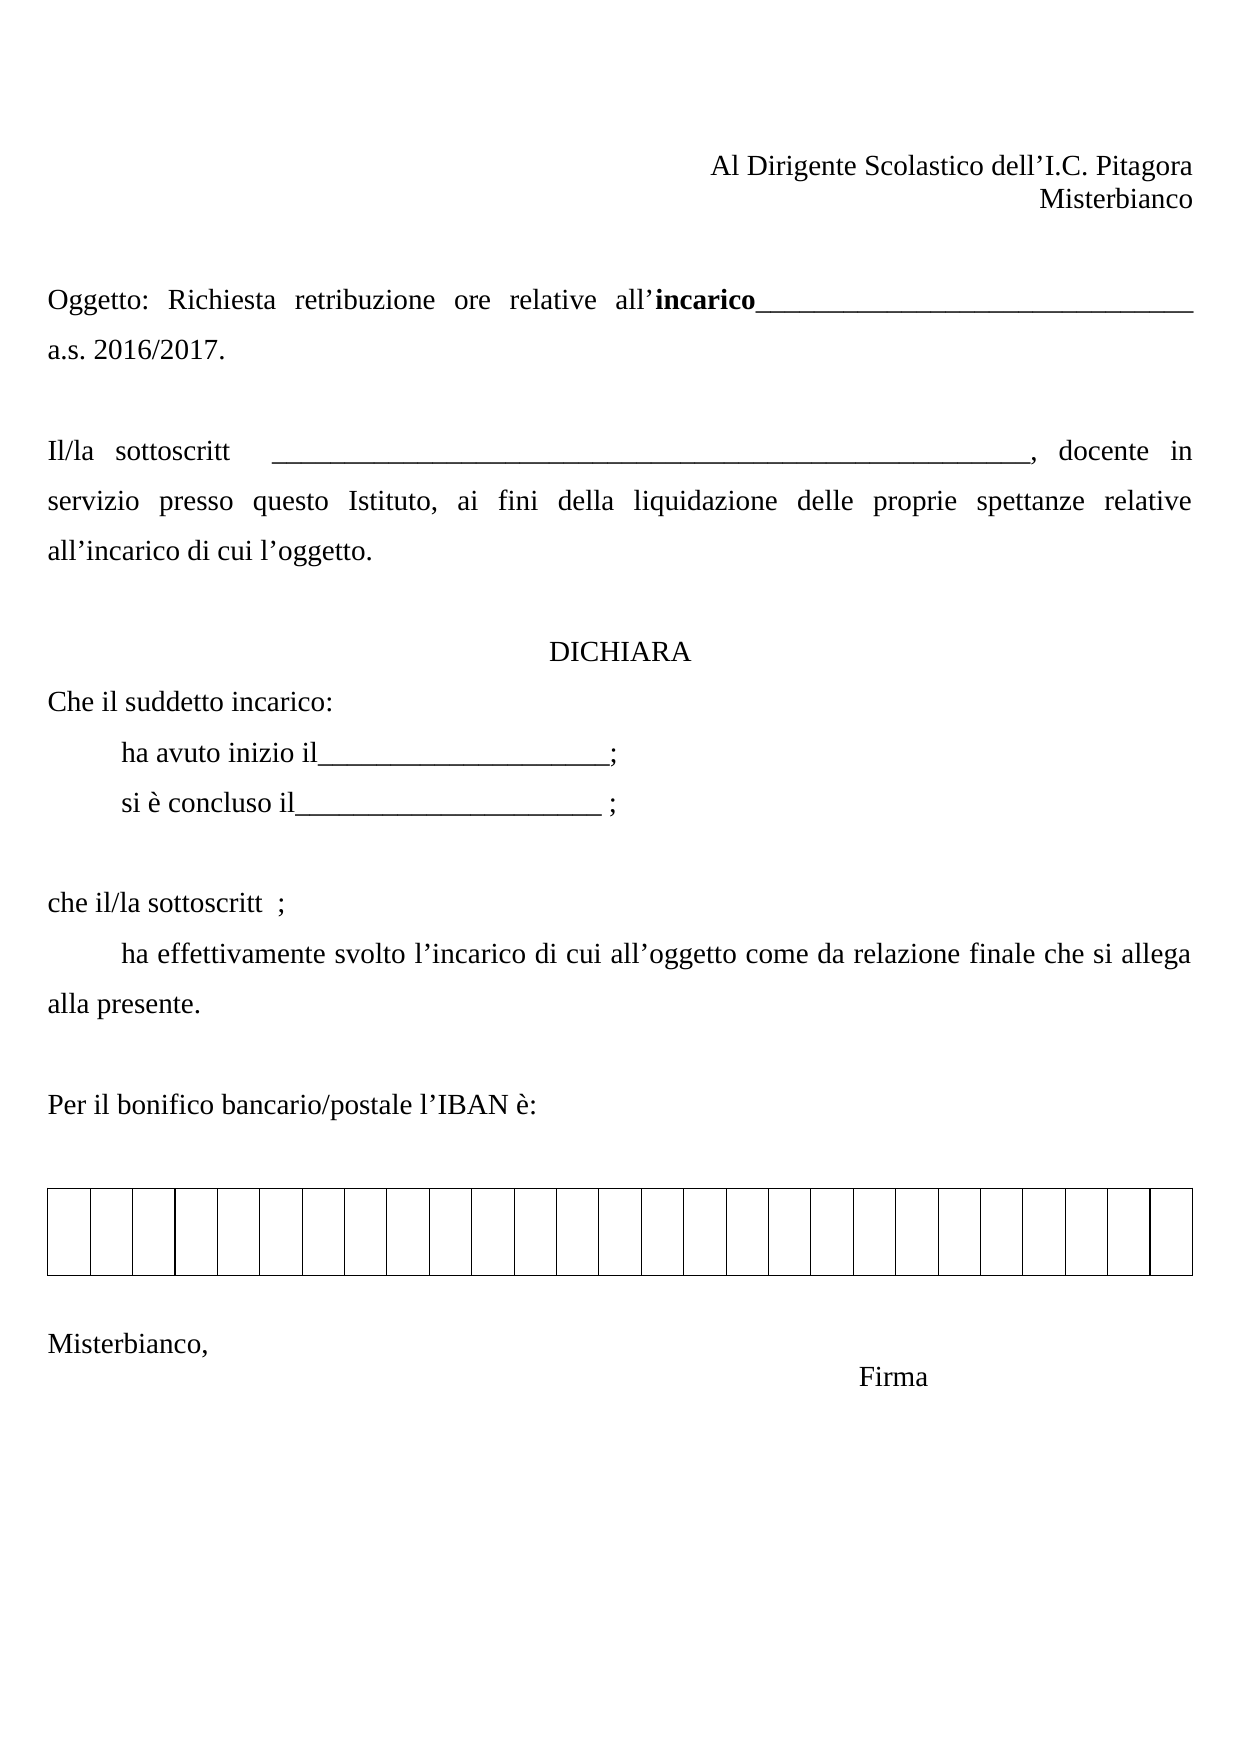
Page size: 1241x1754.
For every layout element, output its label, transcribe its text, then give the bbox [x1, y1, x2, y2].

table_header [642, 1189, 683, 1275]
table_header [939, 1189, 980, 1275]
table_header [430, 1189, 471, 1275]
table_header [218, 1189, 259, 1275]
table_header [557, 1189, 598, 1275]
table_header [599, 1189, 641, 1275]
table_header [133, 1189, 174, 1275]
table_header [303, 1189, 344, 1275]
table_header [91, 1189, 132, 1275]
table_header [684, 1189, 726, 1275]
text Per il bonifico bancario/postale l’IBAN è: [47, 1087, 1193, 1120]
text ha avuto inizio il____________________; [47, 735, 1193, 768]
text Al Dirigente Scolastico dell’I.C. Pitagora [47, 148, 1193, 181]
text si è concluso il_____________________ ; [47, 785, 1193, 818]
text Il/la sottoscritt ____________________________________________________, docente in servizio presso questo Istituto, ai fini della liquidazione delle proprie spettanze relative all’incarico di cui l’oggetto. [47, 433, 1193, 567]
text Firma [47, 1359, 1193, 1393]
table_header [854, 1189, 895, 1275]
text DICHIARA [47, 634, 1193, 668]
table_header [811, 1189, 853, 1275]
table_header [472, 1189, 514, 1275]
table_header [1151, 1189, 1192, 1275]
table_header [176, 1189, 217, 1275]
table_header [981, 1189, 1022, 1275]
text che il/la sottoscritt ; [47, 886, 1193, 919]
table_header [896, 1189, 938, 1275]
table_header [387, 1189, 429, 1275]
text Misterbianco [47, 181, 1193, 215]
table_header [48, 1189, 90, 1275]
table_header [1023, 1189, 1065, 1275]
text Che il suddetto incarico: [47, 684, 1193, 718]
table_header [1066, 1189, 1107, 1275]
table_header [345, 1189, 386, 1275]
table_header [769, 1189, 810, 1275]
text Oggetto: Richiesta retribuzione ore relative all’incarico______________________________ a.s. 2016/2017. [47, 282, 1193, 366]
table_header [260, 1189, 302, 1275]
table_header [727, 1189, 768, 1275]
table_header [515, 1189, 556, 1275]
text ha effettivamente svolto l’incarico di cui all’oggetto come da relazione finale che si allega alla presente. [47, 936, 1193, 1020]
table_header [1108, 1189, 1149, 1275]
